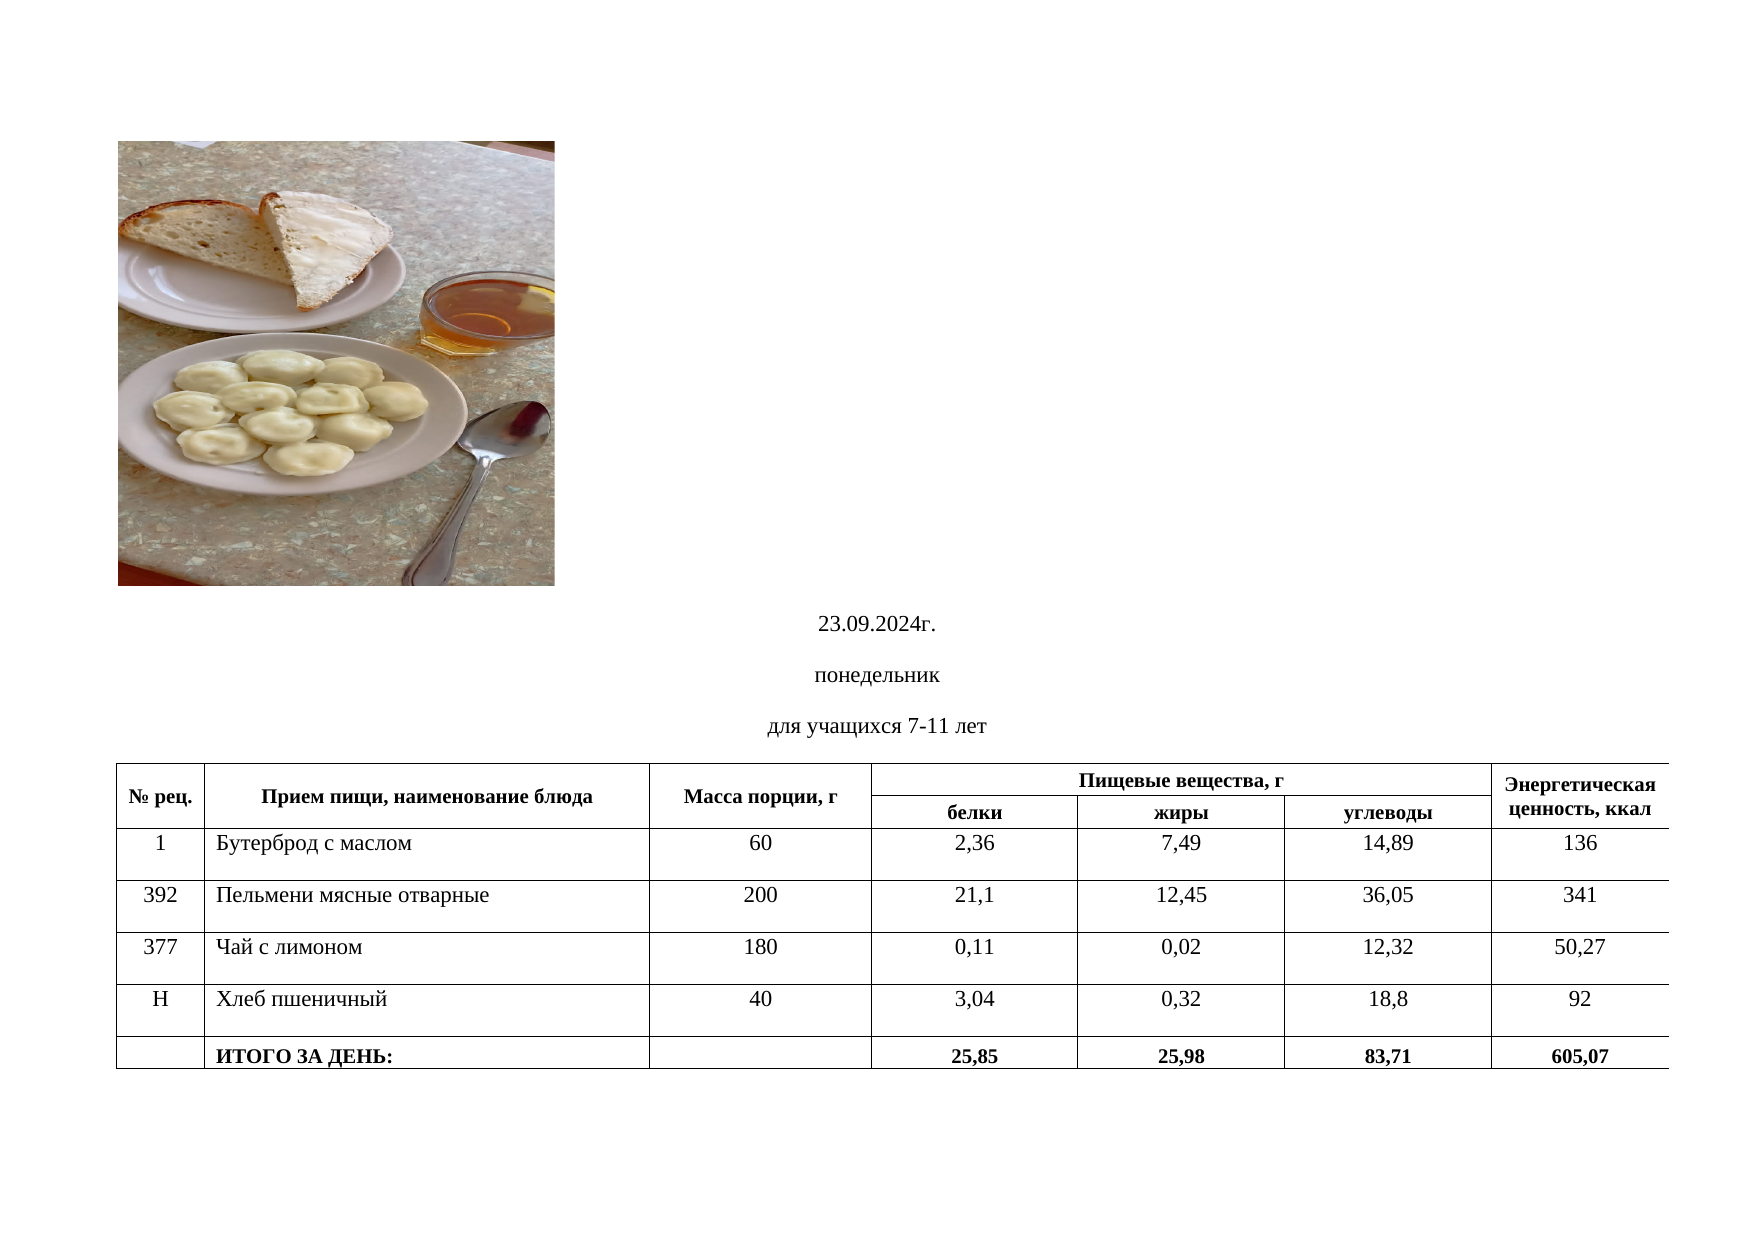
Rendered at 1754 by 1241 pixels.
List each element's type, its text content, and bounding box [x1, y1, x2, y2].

table_cell 21,1 [872, 881, 1077, 932]
text 23.09.2024г. [118, 610, 1636, 636]
text понедельник [118, 661, 1636, 687]
table_cell 0,02 [1078, 933, 1284, 984]
table_cell Бутерброд с маслом [205, 829, 649, 880]
table_cell 18,8 [1285, 985, 1491, 1036]
table_cell [650, 1037, 871, 1068]
table_cell 50,27 [1492, 933, 1668, 984]
table_cell [117, 1037, 204, 1068]
table_cell Чай с лимоном [205, 933, 649, 984]
table_cell 341 [1492, 881, 1668, 932]
table_cell 392 [117, 881, 204, 932]
table_cell 0,32 [1078, 985, 1284, 1036]
table_header Энергетическая ценность, ккал [1492, 764, 1668, 828]
table_cell 12,32 [1285, 933, 1491, 984]
table_cell белки [872, 796, 1077, 828]
table_cell 25,85 [872, 1037, 1077, 1068]
table_header Масса порции, г [650, 764, 871, 828]
table_cell 3,04 [872, 985, 1077, 1036]
table_cell Пельмени мясные отварные [205, 881, 649, 932]
table_cell 40 [650, 985, 871, 1036]
table_header № рец. [117, 764, 204, 828]
table_cell Хлеб пшеничный [205, 985, 649, 1036]
text для учащихся 7-11 лет [118, 712, 1636, 738]
table_cell 14,89 [1285, 829, 1491, 880]
table_cell 200 [650, 881, 871, 932]
table_cell 180 [650, 933, 871, 984]
table_header Пищевые вещества, г [872, 764, 1491, 795]
table_cell 0,11 [872, 933, 1077, 984]
table_cell 605,07 [1492, 1037, 1668, 1068]
table_cell 25,98 [1078, 1037, 1284, 1068]
table_cell 2,36 [872, 829, 1077, 880]
table_cell 7,49 [1078, 829, 1284, 880]
table_cell 83,71 [1285, 1037, 1491, 1068]
table_cell 1 [117, 829, 204, 880]
table_cell жиры [1078, 796, 1284, 828]
picture [118, 141, 555, 586]
table_cell углеводы [1285, 796, 1491, 828]
table_header Прием пищи, наименование блюда [205, 764, 649, 828]
table_cell ИТОГО ЗА ДЕНЬ: [205, 1037, 649, 1068]
table_cell 136 [1492, 829, 1668, 880]
table_cell 377 [117, 933, 204, 984]
table_cell 12,45 [1078, 881, 1284, 932]
table_cell 92 [1492, 985, 1668, 1036]
table_cell 60 [650, 829, 871, 880]
table_cell Н [117, 985, 204, 1036]
table_cell 36,05 [1285, 881, 1491, 932]
